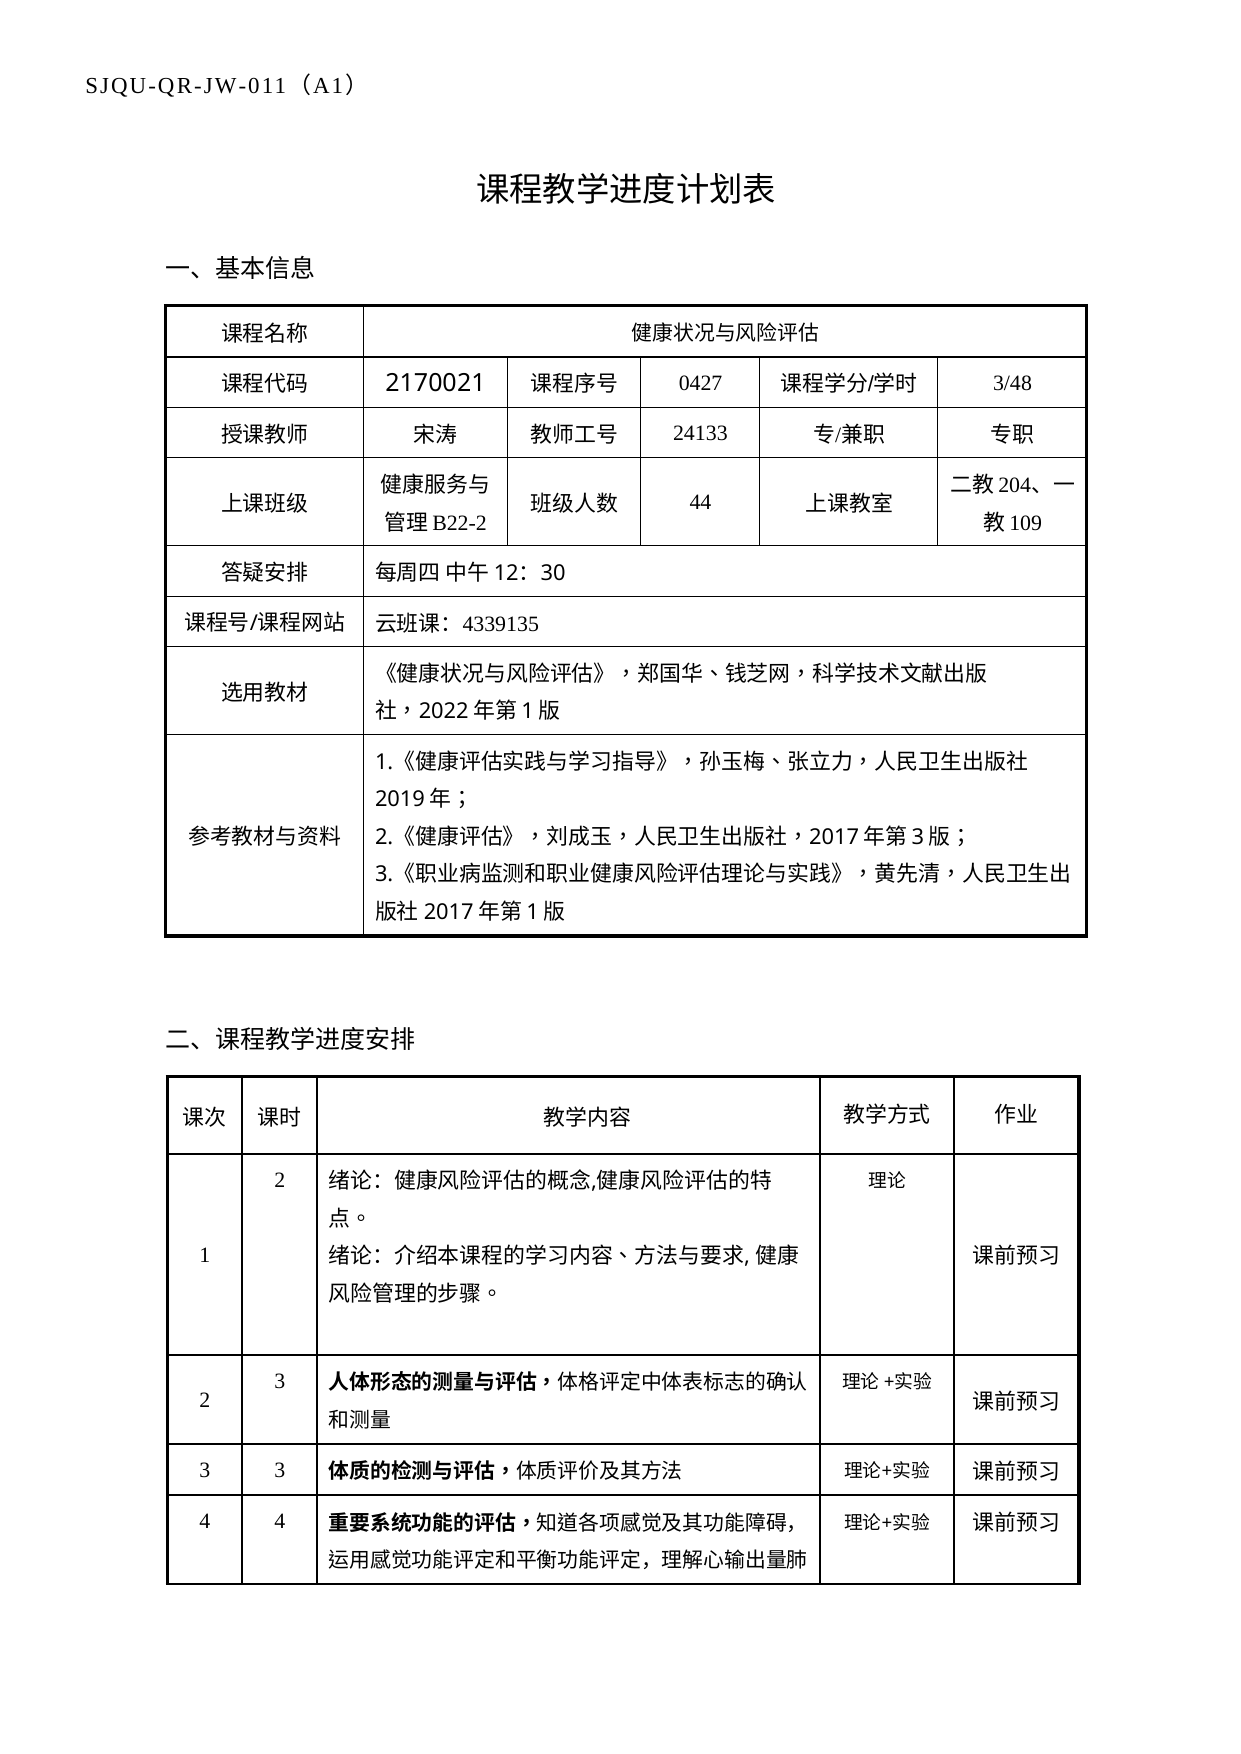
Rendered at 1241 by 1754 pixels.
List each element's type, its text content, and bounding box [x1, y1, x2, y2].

table_cell 24133 [641, 408, 759, 457]
table_header 课次 [169, 1078, 241, 1152]
table_cell 课程代码 [167, 358, 363, 407]
table_cell 课程序号 [508, 358, 640, 407]
table_cell 选用教材 [167, 647, 363, 734]
table_cell 3 [169, 1445, 241, 1494]
table_cell 3 [243, 1356, 316, 1443]
table_cell 课程号/课程网站 [167, 597, 363, 646]
table_cell 1 [169, 1155, 241, 1354]
table_cell 每周四 中午12：30 [364, 546, 1085, 596]
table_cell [318, 1496, 819, 1583]
table_header 教学方式 [821, 1078, 953, 1152]
table_cell 理论 +实验 [821, 1356, 953, 1443]
table_cell 课程学分/学时 [760, 358, 937, 407]
table_header 作业 [955, 1078, 1077, 1152]
table_cell 4 [169, 1496, 241, 1583]
table_cell 体质的检测与评估，体质评价及其方法 [318, 1445, 819, 1494]
table_cell 二教204、一教109 [938, 458, 1085, 545]
table_cell 2 [169, 1356, 241, 1443]
table_cell 3/48 [938, 358, 1085, 407]
table_cell 人体形态的测量与评估，体格评定中体表标志的确认和测量 [318, 1356, 819, 1443]
table_header 课程名称 [167, 307, 363, 356]
table_cell 1.《健康评估实践与学习指导》，孙玉梅、张立力，人民卫生出版社 2019年； 2.《健康评估》，刘成玉，人民卫生出版社，2017年第3版； 3.《职业病监测和职业健康风险评估理论与实践》，黄先清，人民卫生出版社 2017年第1版 [364, 735, 1085, 934]
table_cell 宋涛 [364, 408, 507, 457]
table_cell 2 [243, 1155, 316, 1354]
table_cell 理论+实验 [821, 1445, 953, 1494]
table_header 课时 [243, 1078, 316, 1152]
table_header 健康状况与风险评估 [364, 307, 1085, 356]
table_cell 绪论：健康风险评估的概念,健康风险评估的特点。 绪论：介绍本课程的学习内容、方法与要求, 健康风险管理的步骤。 [318, 1155, 819, 1354]
table_cell 专职 [938, 408, 1085, 457]
table_cell 答疑安排 [167, 546, 363, 596]
table_cell 课前预习 [955, 1496, 1077, 1583]
table_cell 3 [243, 1445, 316, 1494]
table_cell 4 [243, 1496, 316, 1583]
table_cell 2170021 [364, 358, 507, 407]
table_header 教学内容 [318, 1078, 819, 1152]
text 课程教学进度计划表 [165, 163, 1087, 211]
table_cell 课前预习 [955, 1155, 1077, 1354]
table_cell 授课教师 [167, 408, 363, 457]
table_cell 教师工号 [508, 408, 640, 457]
table_cell 上课班级 [167, 458, 363, 545]
table_cell 《健康状况与风险评估》，郑国华、钱芝网，科学技术文献出版社，2022年第1版 [364, 647, 1085, 734]
text 二、课程教学进度安排 [165, 1020, 1087, 1056]
table_cell 课前预习 [955, 1445, 1077, 1494]
table_cell 0427 [641, 358, 759, 407]
text 一、基本信息 [165, 249, 1087, 285]
table_cell 44 [641, 458, 759, 545]
table_cell 理论+实验 [821, 1496, 953, 1583]
table_cell 健康服务与管理B22-2 [364, 458, 507, 545]
table_cell 专/兼职 [760, 408, 937, 457]
table_cell 上课教室 [760, 458, 937, 545]
table_cell 参考教材与资料 [167, 735, 363, 934]
table_cell 课前预习 [955, 1356, 1077, 1443]
table_cell 云班课：4339135 [364, 597, 1085, 646]
table_cell 理论 [821, 1155, 953, 1354]
table_cell 班级人数 [508, 458, 640, 545]
